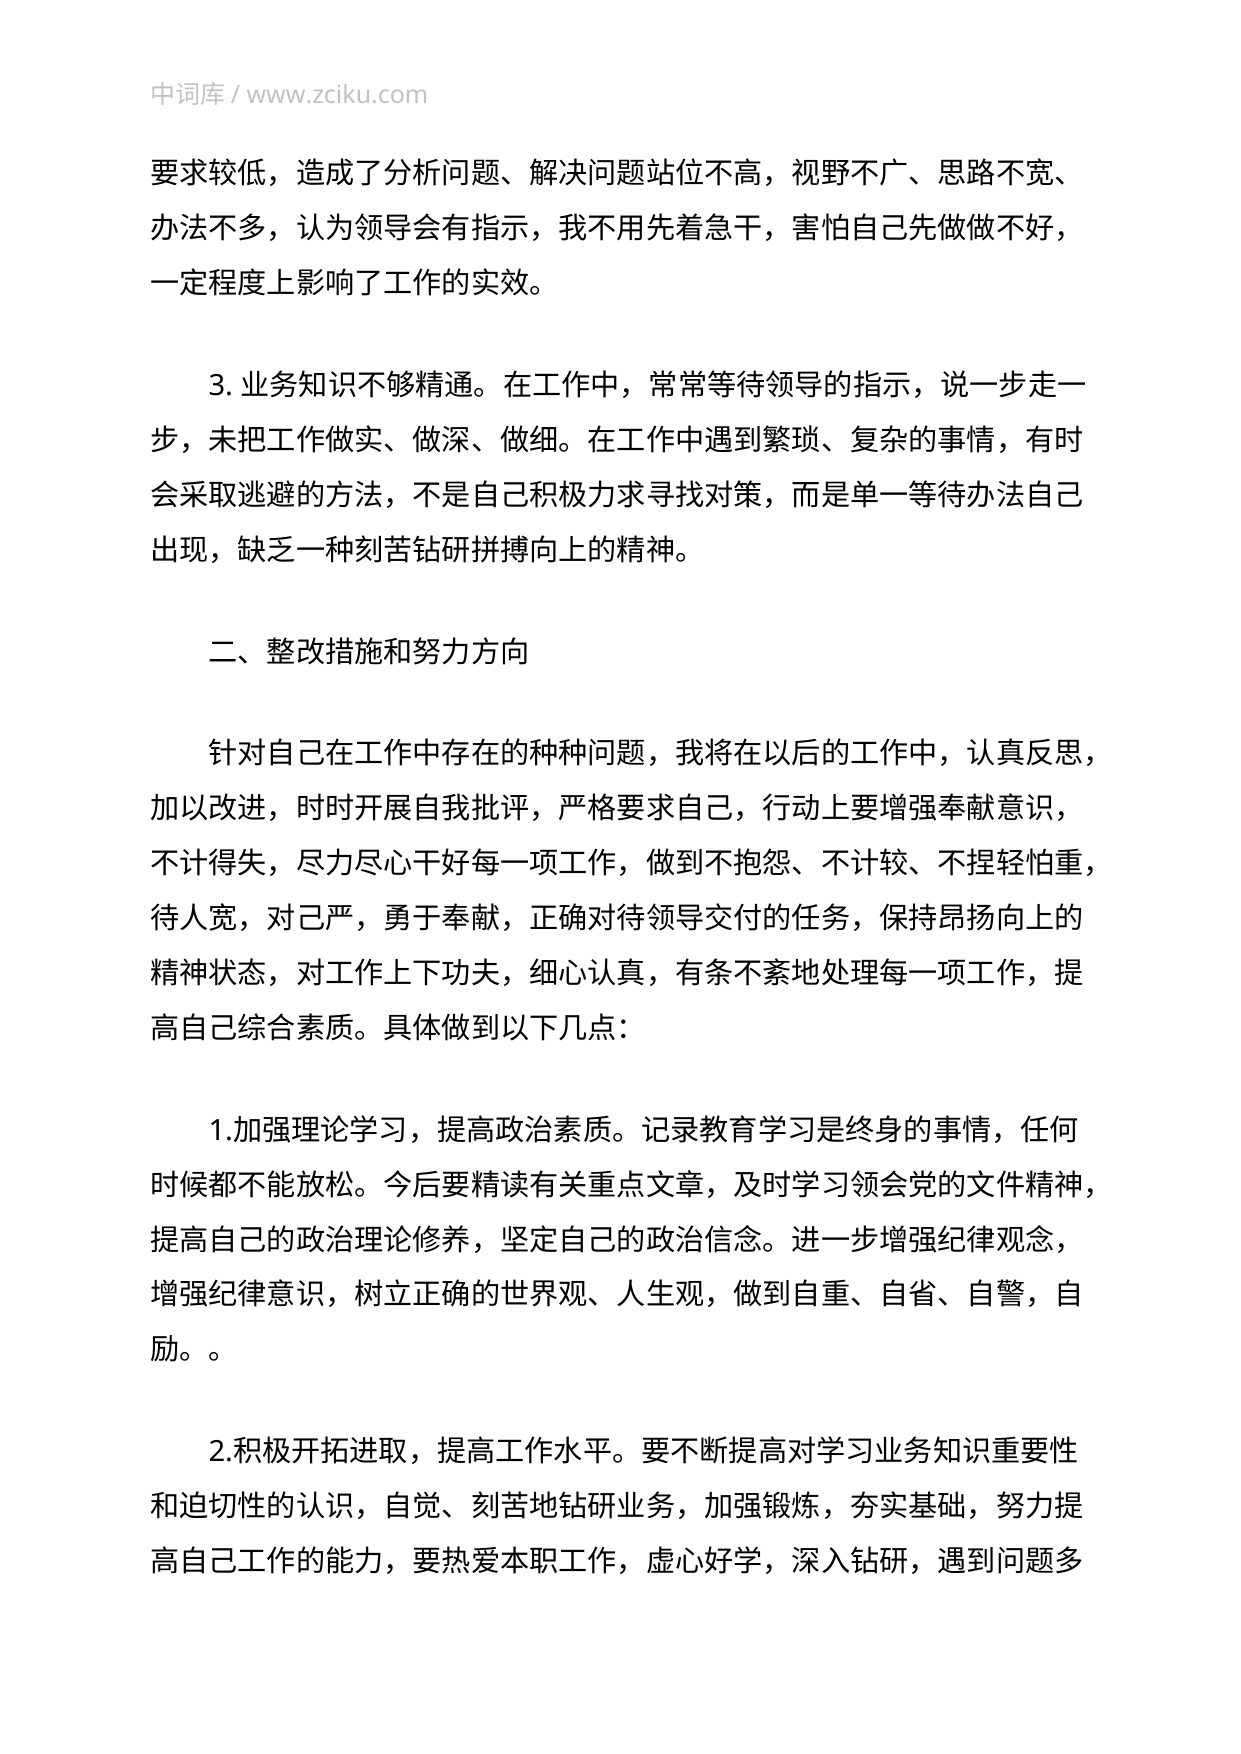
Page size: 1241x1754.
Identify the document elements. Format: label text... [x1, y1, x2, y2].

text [150, 1428, 1090, 1580]
text 1.加强理论学习，提高政治素质。记录教育学习是终身的事情，任何时候都不能放松。今后要精读有关重点文章，及时学习领会党的文件精神，提高自己的政治理论修养，坚定自己的政治信念。进一步增强纪律观念，增强纪律意识，树立正确的世界观、人生观，做到自重、自省、自警，自励。。 [150, 1106, 1090, 1368]
text 针对自己在工作中存在的种种问题，我将在以后的工作中，认真反思，加以改进，时时开展自我批评，严格要求自己，行动上要增强奉献意识，不计得失，尽力尽心干好每一项工作，做到不抱怨、不计较、不捏轻怕重，待人宽，对己严，勇于奉献，正确对待领导交付的任务，保持昂扬向上的精神状态，对工作上下功夫，细心认真，有条不紊地处理每一项工作，提高自己综合素质。具体做到以下几点： [150, 730, 1090, 1047]
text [150, 150, 1090, 302]
text 二、整改措施和努力方向 [150, 628, 1090, 670]
text 3. 业务知识不够精通。在工作中，常常等待领导的指示，说一步走一步，未把工作做实、做深、做细。在工作中遇到繁琐、复杂的事情，有时会采取逃避的方法，不是自己积极力求寻找对策，而是单一等待办法自己出现，缺乏一种刻苦钻研拼搏向上的精神。 [150, 362, 1090, 569]
